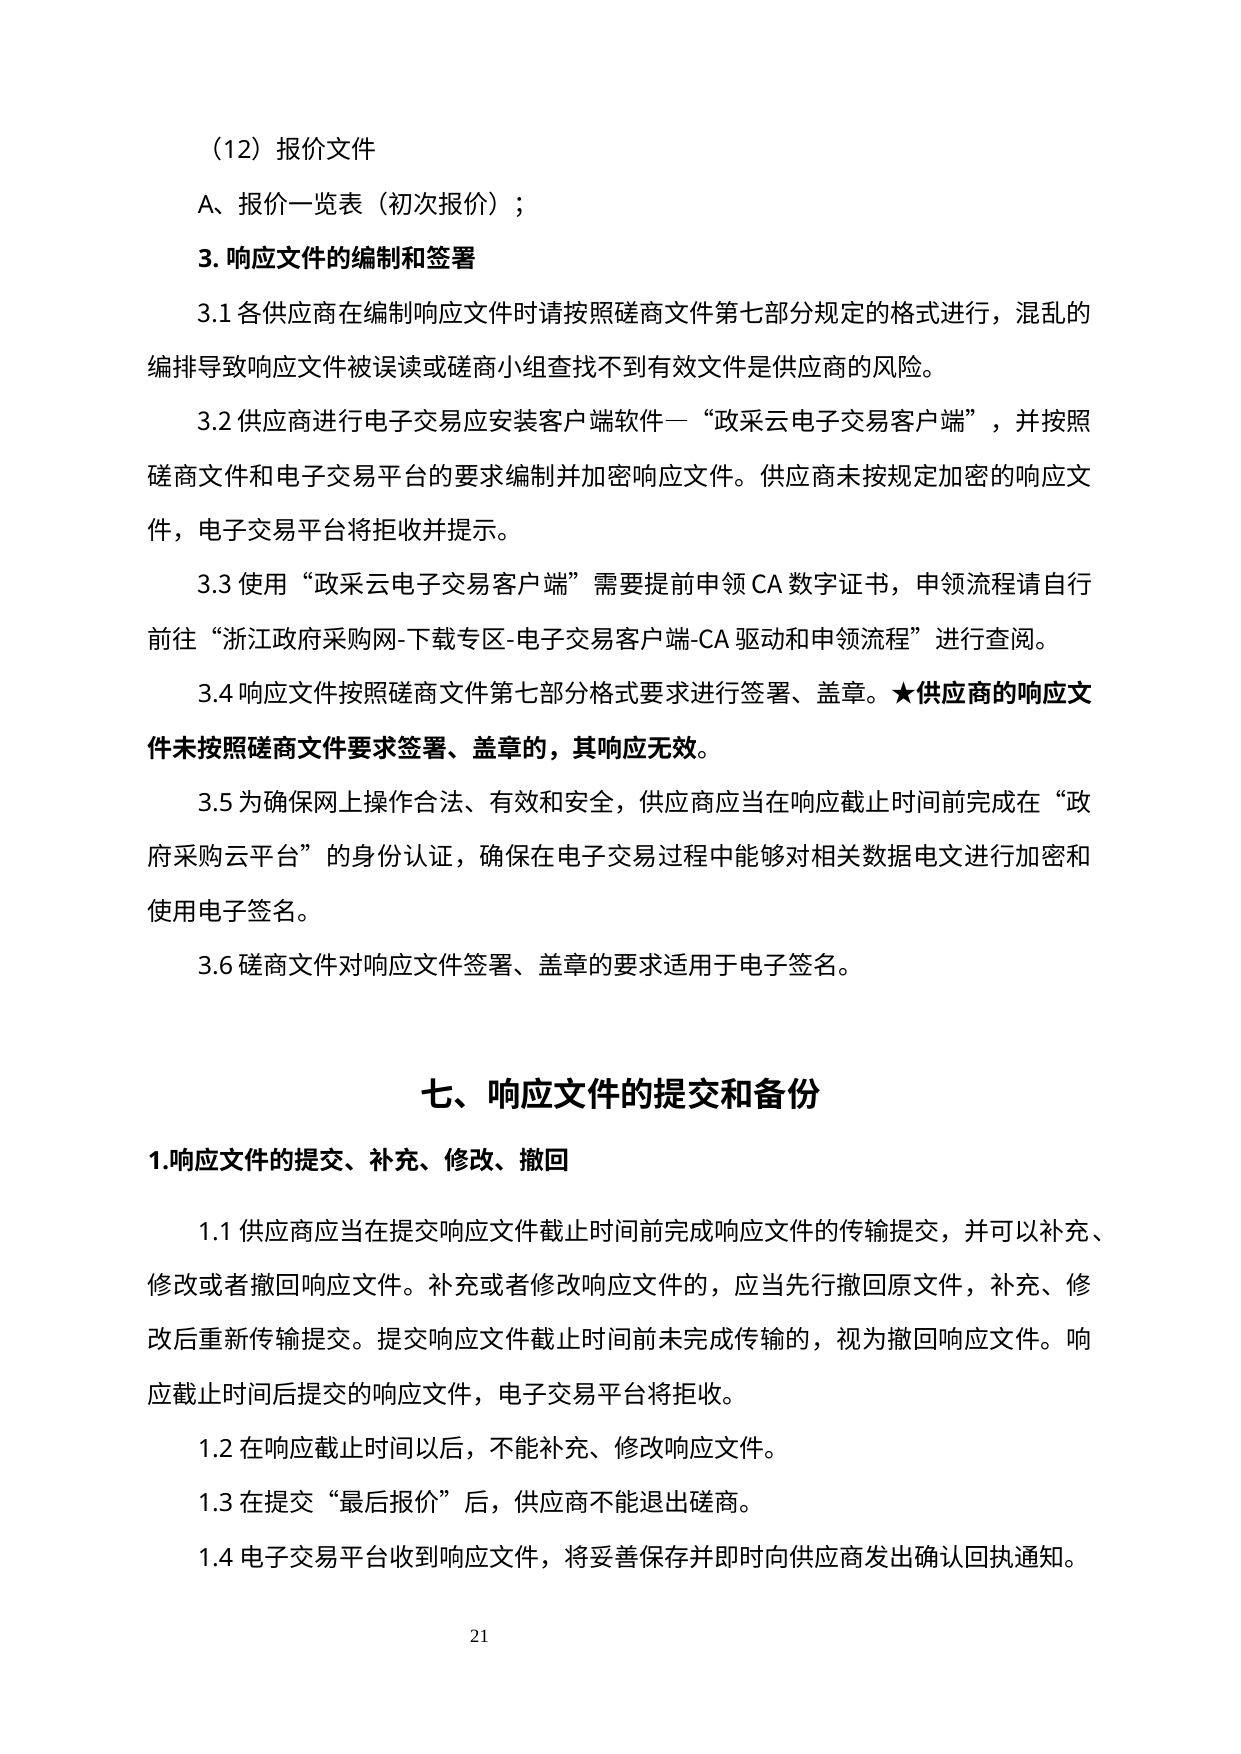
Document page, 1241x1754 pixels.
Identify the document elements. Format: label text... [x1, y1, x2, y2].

text 3.4响应文件按照磋商文件第七部分格式要求进行签署、盖章。★供应商的响应文件未按照磋商文件要求签署、盖章的，其响应无效。 [148, 674, 1092, 764]
text （12）报价文件 [148, 130, 1092, 166]
text 3.2供应商进行电子交易应安装客户端软件—“政采云电子交易客户端”，并按照磋商文件和电子交易平台的要求编制并加密响应文件。供应商未按规定加密的响应文件，电子交易平台将拒收并提示。 [148, 402, 1092, 547]
text 3.5为确保网上操作合法、有效和安全，供应商应当在响应截止时间前完成在“政府采购云平台”的身份认证，确保在电子交易过程中能够对相关数据电文进行加密和使用电子签名。 [148, 782, 1092, 927]
text 1.3 在提交“最后报价”后，供应商不能退出磋商。 [148, 1483, 1092, 1519]
text 1.1 供应商应当在提交响应文件截止时间前完成响应文件的传输提交，并可以补充、修改或者撤回响应文件。补充或者修改响应文件的，应当先行撤回原文件，补充、修改后重新传输提交。提交响应文件截止时间前未完成传输的，视为撤回响应文件。响应截止时间后提交的响应文件，电子交易平台将拒收。 [148, 1211, 1092, 1410]
text 3. 响应文件的编制和签署 [148, 239, 1092, 275]
text 3.1各供应商在编制响应文件时请按照磋商文件第七部分规定的格式进行，混乱的编排导致响应文件被误读或磋商小组查找不到有效文件是供应商的风险。 [148, 293, 1092, 384]
text 七、响应文件的提交和备份 [148, 1068, 1092, 1116]
text 1.2 在响应截止时间以后，不能补充、修改响应文件。 [148, 1428, 1092, 1465]
text A、报价一览表（初次报价）； [148, 184, 1092, 221]
text 1.响应文件的提交、补充、修改、撤回 [148, 1140, 1092, 1177]
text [148, 1537, 1092, 1573]
text 3.3使用“政采云电子交易客户端”需要提前申领CA数字证书，申领流程请自行前往“浙江政府采购网-下载专区-电子交易客户端-CA驱动和申领流程”进行查阅。 [148, 565, 1092, 656]
text 3.6磋商文件对响应文件签署、盖章的要求适用于电子签名。 [148, 946, 1092, 982]
